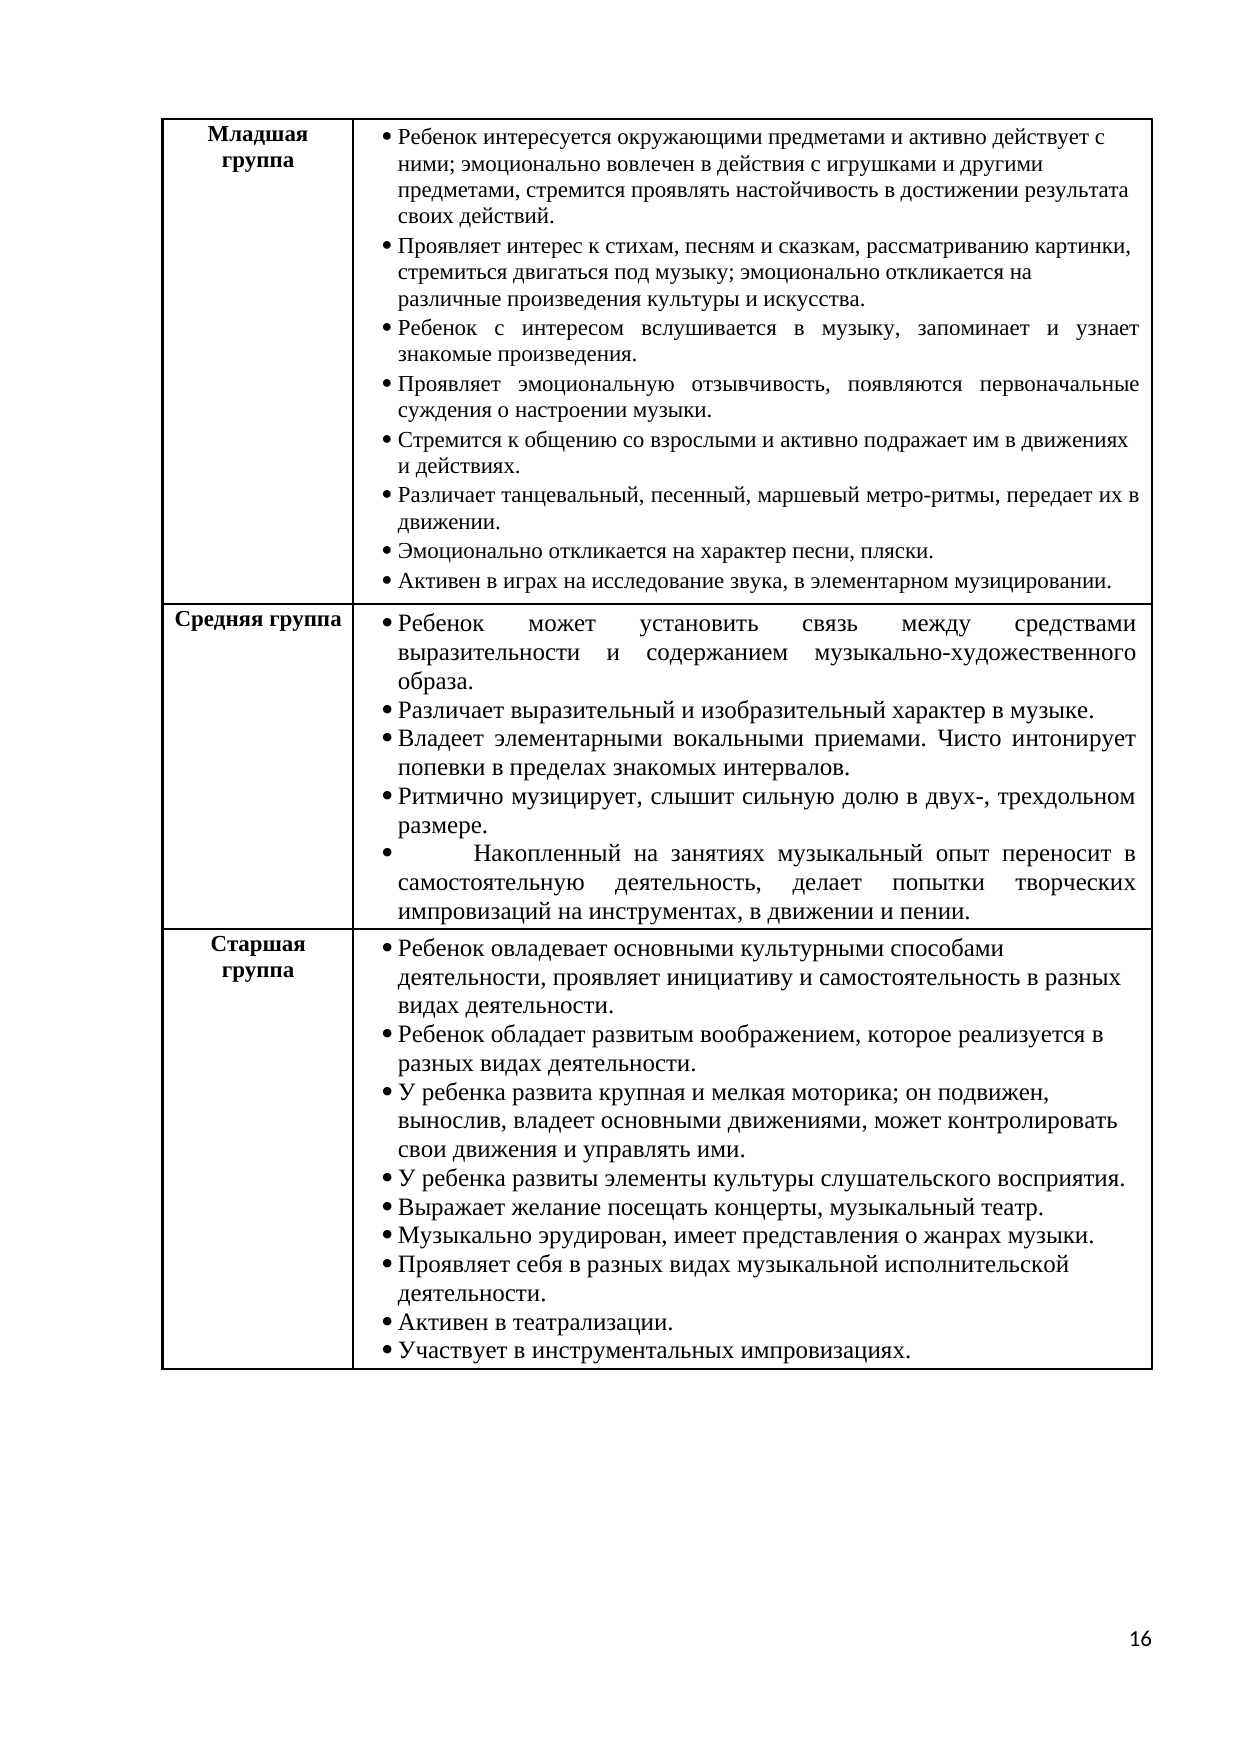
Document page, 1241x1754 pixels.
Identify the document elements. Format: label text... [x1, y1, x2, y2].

table_cell Ребенок интересуется окружающими предметами и активно действует с ними; эмоционально вовлечен в действия с игрушками и другими предметами, стремится проявлять настойчивость в достижении результата своих действий. Проявляет интерес к стихам, песням и сказкам, рассматриванию картинки, стремиться двигаться под музыку; эмоционально откликается на различные произведения культуры и искусства. Ребенок с интересом вслушивается в музыку, запоминает и узнает знакомые произведения. Проявляет эмоциональную отзывчивость, появляются первоначальные суждения о настроении музыки. Стремится к общению со взрослыми и активно подражает им в движениях и действиях. Различает танцевальный, песенный, маршевый метро-ритмы, передает их в движении. Эмоционально откликается на характер песни, пляски. Активен в играх на исследование звука, в элементарном музицировании. [354, 120, 1151, 603]
table_cell Ребенок может установить связь между средствами выразительности и содержанием музыкально-художественного образа. Различает выразительный и изобразительный характер в музыке. Владеет элементарными вокальными приемами. Чисто интонирует попевки в пределах знакомых интервалов. Ритмично музицирует, слышит сильную долю в двух-, трехдольном размере.  Накопленный на занятиях музыкальный опыт переносит в самостоятельную деятельность, делает попытки творческих импровизаций на инструментах, в движении и пении. [354, 605, 1151, 928]
table_cell Ребенок овладевает основными культурными способами деятельности, проявляет инициативу и самостоятельность в разных видах деятельности. Ребенок обладает развитым воображением, которое реализуется в разных видах деятельности. У ребенка развита крупная и мелкая моторика; он подвижен, вынослив, владеет основными движениями, может контролировать свои движения и управлять ими. У ребенка развиты элементы культуры слушательского восприятия. Выражает желание посещать концерты, музыкальный театр. Музыкально эрудирован, имеет представления о жанрах музыки. Проявляет себя в разных видах музыкальной исполнительской деятельности. Активен в театрализации. Участвует в инструментальных импровизациях. [354, 930, 1151, 1367]
table_cell Младшая группа [164, 120, 352, 603]
table_cell Средняя группа [164, 605, 352, 928]
table_cell Старшая группа [164, 930, 352, 1367]
